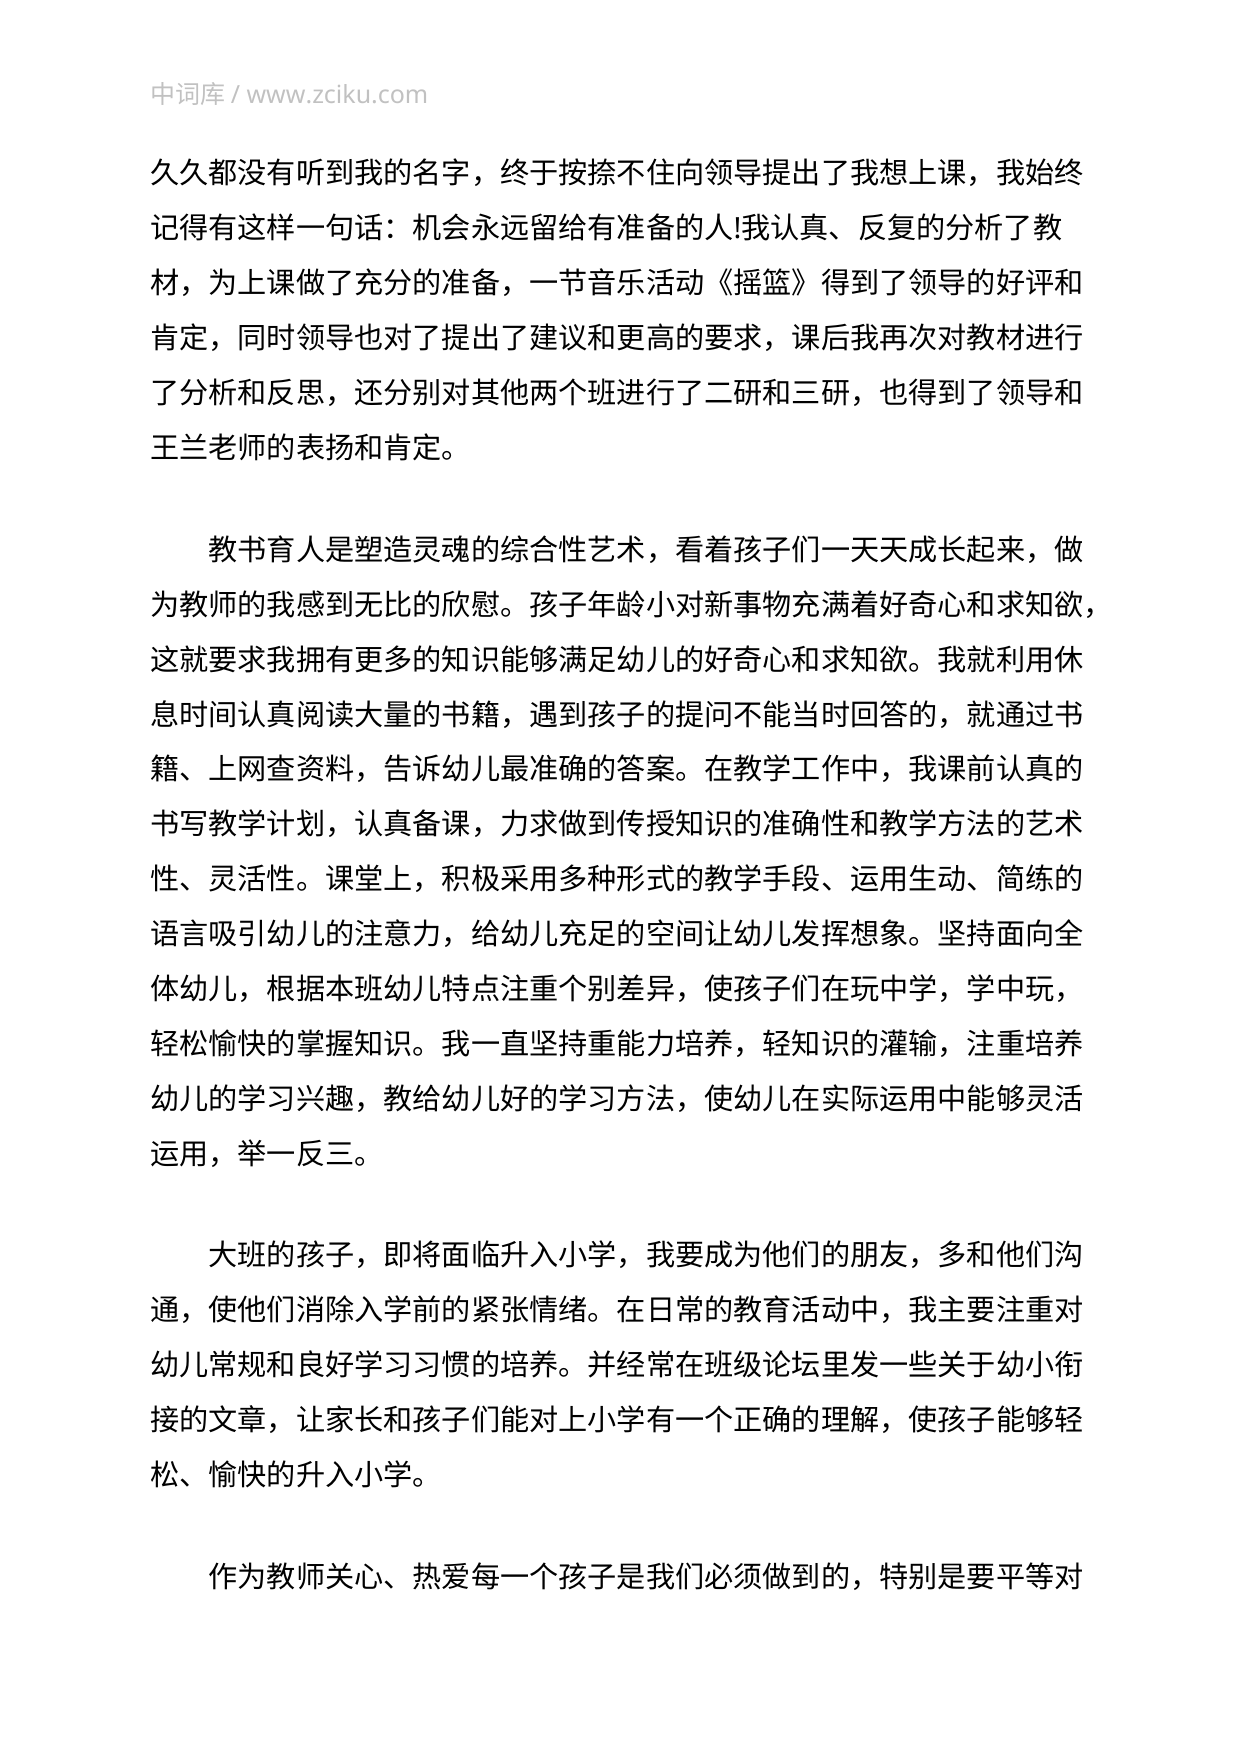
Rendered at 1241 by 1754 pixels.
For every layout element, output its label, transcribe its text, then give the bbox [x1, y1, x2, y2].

text 教书育人是塑造灵魂的综合性艺术，看着孩子们一天天成长起来，做为教师的我感到无比的欣慰。孩子年龄小对新事物充满着好奇心和求知欲，这就要求我拥有更多的知识能够满足幼儿的好奇心和求知欲。我就利用休息时间认真阅读大量的书籍，遇到孩子的提问不能当时回答的，就通过书籍、上网查资料，告诉幼儿最准确的答案。在教学工作中，我课前认真的书写教学计划，认真备课，力求做到传授知识的准确性和教学方法的艺术性、灵活性。课堂上，积极采用多种形式的教学手段、运用生动、简练的语言吸引幼儿的注意力，给幼儿充足的空间让幼儿发挥想象。坚持面向全体幼儿，根据本班幼儿特点注重个别差异，使孩子们在玩中学，学中玩，轻松愉快的掌握知识。我一直坚持重能力培养，轻知识的灌输，注重培养幼儿的学习兴趣，教给幼儿好的学习方法，使幼儿在实际运用中能够灵活运用，举一反三。 [150, 526, 1090, 1172]
text 大班的孩子，即将面临升入小学，我要成为他们的朋友，多和他们沟通，使他们消除入学前的紧张情绪。在日常的教育活动中，我主要注重对幼儿常规和良好学习习惯的培养。并经常在班级论坛里发一些关于幼小衔接的文章，让家长和孩子们能对上小学有一个正确的理解，使孩子能够轻松、愉快的升入小学。 [150, 1232, 1090, 1494]
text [150, 150, 1090, 467]
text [150, 1553, 1090, 1596]
